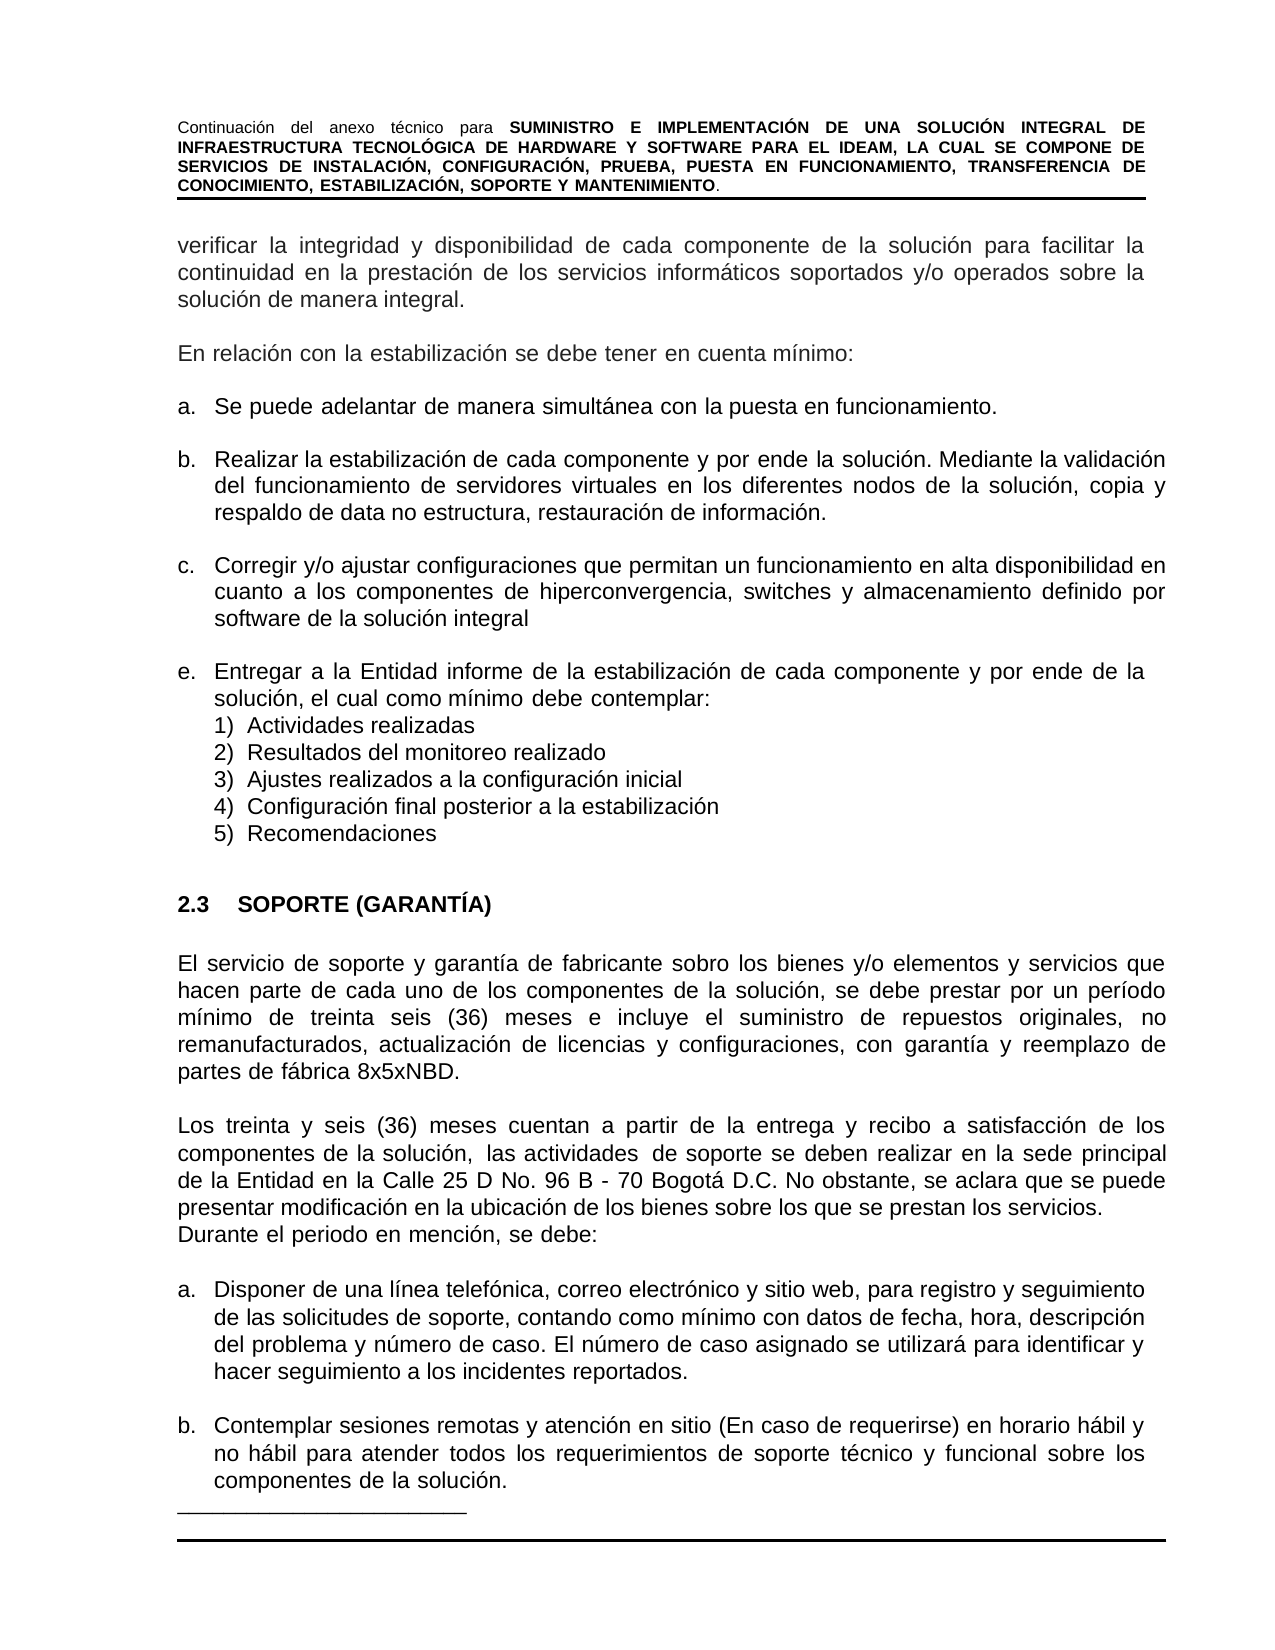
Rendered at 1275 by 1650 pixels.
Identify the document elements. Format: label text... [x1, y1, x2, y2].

text Los treinta y seis (36) meses cuentan a partir de la entrega y recibo a satisfacción de los componentes de la solución, las actividades de soporte se deben realizar en la sede principal de la Entidad en la Calle 25 D No. 96 B - 70 Bogotá D.C. No obstante, se aclara que se puede presentar modificación en la ubicación de los bienes sobre los que se prestan los servicios. [177, 1112, 1167, 1220]
text Durante el periodo en mención, se debe: [177, 1221, 1166, 1247]
list Realizar la estabilización de cada componente y por ende la solución. Mediante la validación del funcionamiento de servidores virtuales en los diferentes nodos de la solución, copia y respaldo de data no estructura, restauración de información. [177, 446, 1166, 525]
list Recomendaciones [214, 820, 1161, 847]
list Resultados del monitoreo realizado [214, 739, 1161, 766]
list Disponer de una línea telefónica, correo electrónico y sitio web, para registro y seguimiento de las solicitudes de soporte, contando como mínimo con datos de fecha, hora, descripción del problema y número de caso. El número de caso asignado se utilizará para identificar y hacer seguimiento a los incidentes reportados. [177, 1276, 1145, 1384]
text El servicio de soporte y garantía de fabricante sobro los bienes y/o elementos y servicios que hacen parte de cada uno de los componentes de la solución, se debe prestar por un período mínimo de treinta seis (36) meses e incluye el suministro de repuestos originales, no remanufacturados, actualización de licencias y configuraciones, con garantía y reemplazo de partes de fábrica 8x5xNBD. [177, 950, 1167, 1085]
subtitle SOPORTE (GARANTÍA) [177, 891, 1166, 918]
list Se puede adelantar de manera simultánea con la puesta en funcionamiento. [177, 393, 1166, 420]
text En relación con la estabilización se debe tener en cuenta mínimo: [177, 340, 1166, 366]
list Ajustes realizados a la configuración inicial [214, 766, 1161, 793]
list Corregir y/o ajustar configuraciones que permitan un funcionamiento en alta disponibilidad en cuanto a los componentes de hiperconvergencia, switches y almacenamiento definido por software de la solución integral [177, 552, 1166, 631]
list Contemplar sesiones remotas y atención en sitio (En caso de requerirse) en horario hábil y no hábil para atender todos los requerimientos de soporte técnico y funcional sobre los componentes de la solución. [177, 1412, 1145, 1494]
list Actividades realizadas [214, 712, 1161, 738]
list Configuración final posterior a la estabilización [214, 793, 1161, 820]
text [177, 232, 1146, 312]
list Entregar a la Entidad informe de la estabilización de cada componente y por ende de la solución, el cual como mínimo debe contemplar: [177, 658, 1146, 711]
